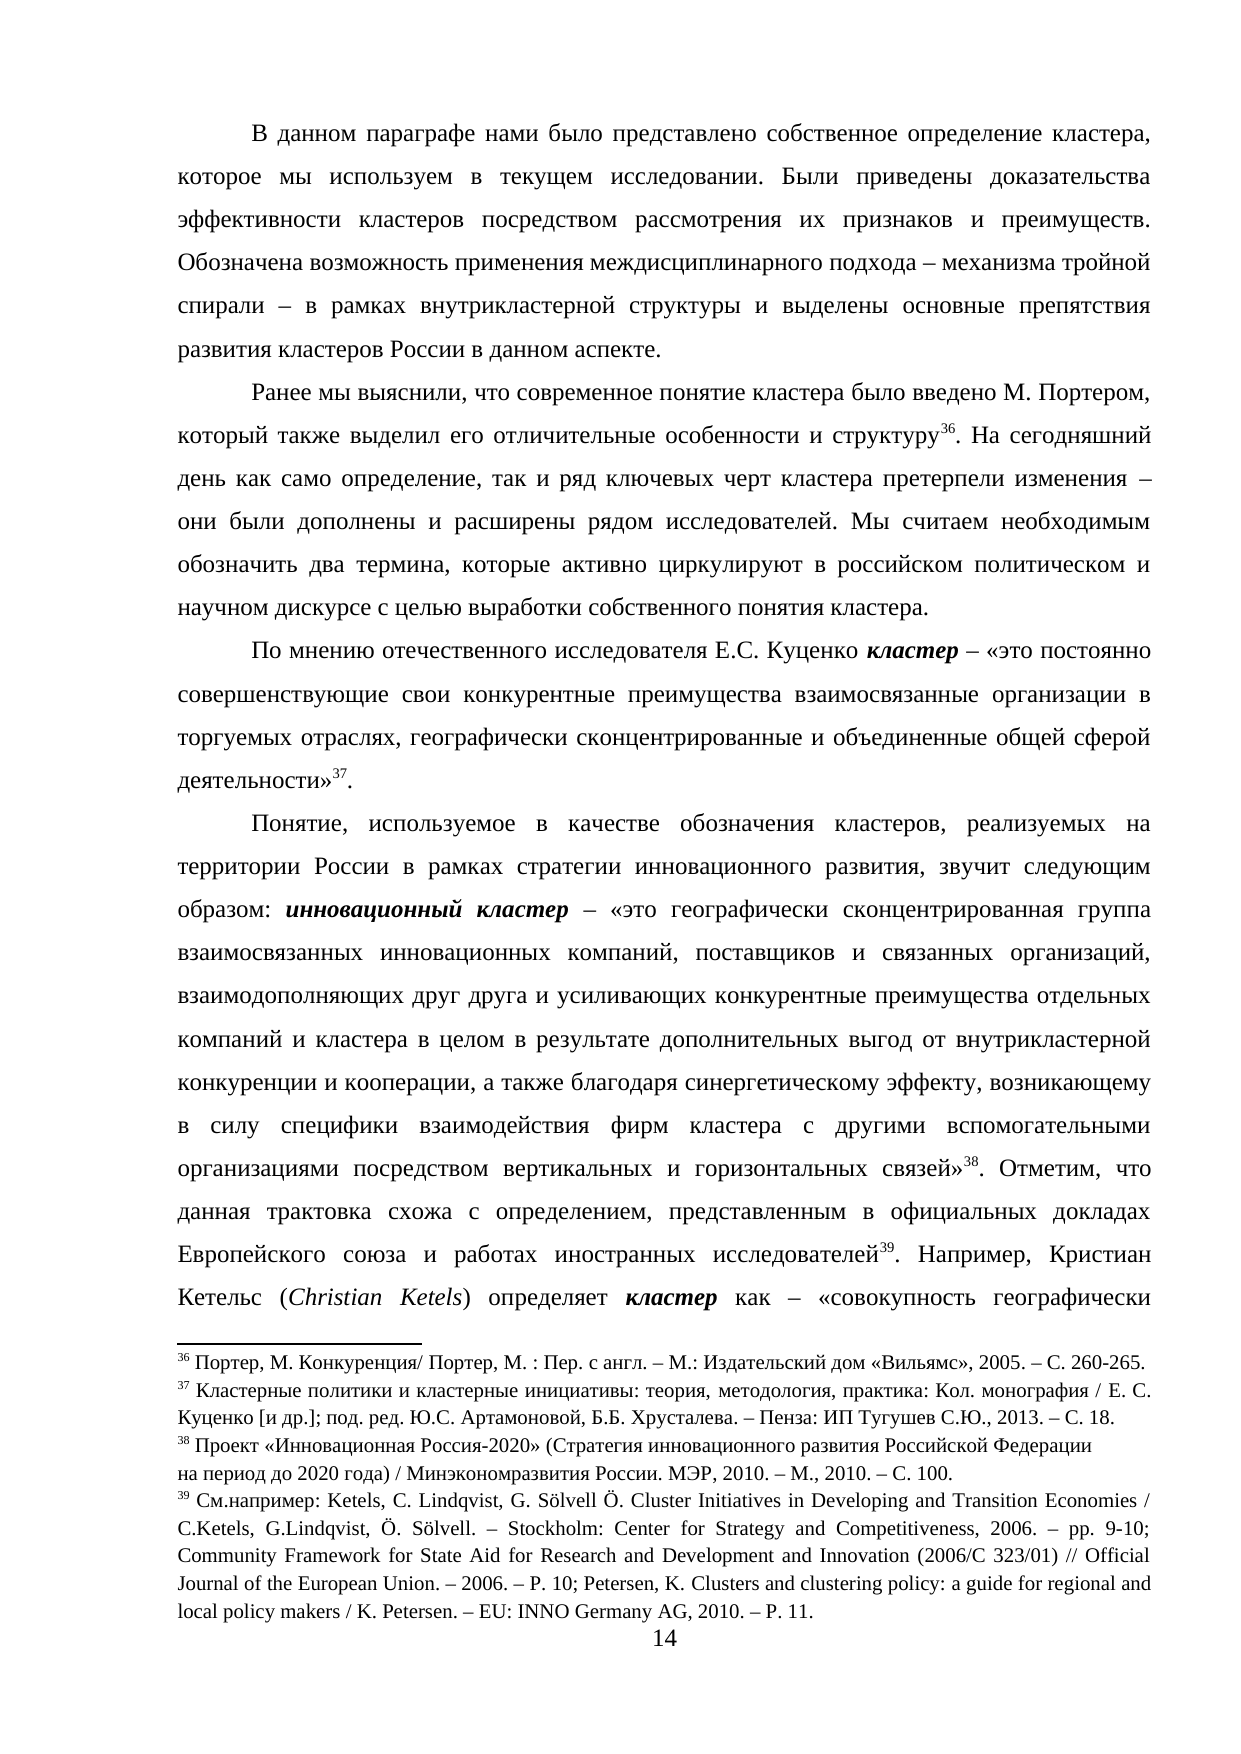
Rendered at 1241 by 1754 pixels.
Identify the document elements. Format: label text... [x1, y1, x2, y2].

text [177, 808, 1152, 1311]
text Ранее мы выяснили, что современное понятие кластера было введено М. Портером, который также выделил его отличительные особенности и структуру. На сегодняшний день как само определение, так и ряд ключевых черт кластера претерпели изменения – они были дополнены и расширены рядом исследователей. Мы считаем необходимым обозначить два термина, которые активно циркулируют в российском политическом и научном дискурсе с целью выработки собственного понятия кластера. [177, 377, 1152, 621]
text По мнению отечественного исследователя Е.С. Куценко кластер – «это постоянно совершенствующие свои конкурентные преимущества взаимосвязанные организации в торгуемых отраслях, географически сконцентрированные и объединенные общей сферой деятельности». [177, 636, 1152, 794]
text В данном параграфе нами было представлено собственное определение кластера, которое мы используем в текущем исследовании. Были приведены доказательства эффективности кластеров посредством рассмотрения их признаков и преимуществ. Обозначена возможность применения междисциплинарного подхода – механизма тройной спирали – в рамках внутрикластерной структуры и выделены основные препятствия развития кластеров России в данном аспекте. [177, 118, 1152, 362]
